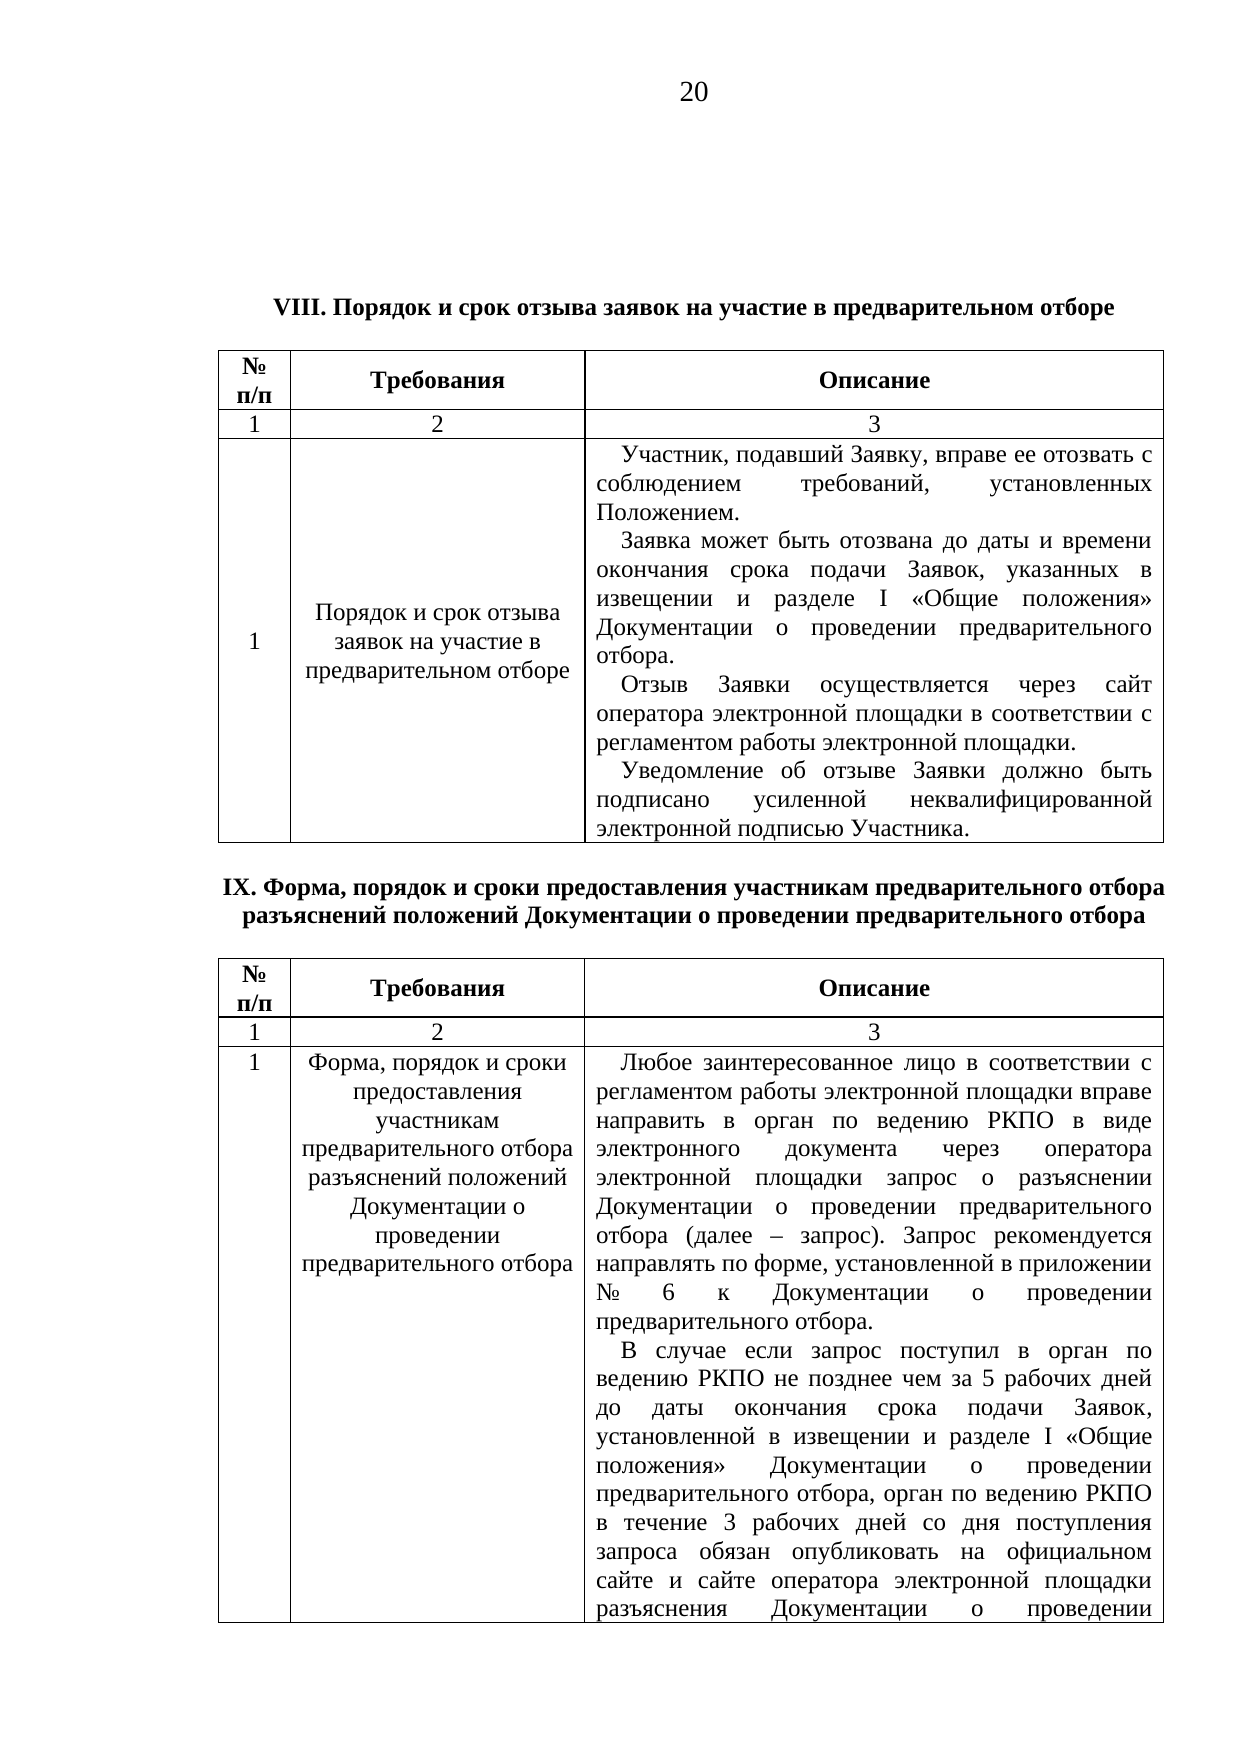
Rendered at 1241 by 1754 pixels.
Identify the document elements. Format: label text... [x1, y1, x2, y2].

table_cell 3 [586, 410, 1163, 438]
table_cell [585, 1047, 1163, 1622]
table_cell Участник, подавший Заявку, вправе ее отозвать с соблюдением требований, установленных Положением. Заявка может быть отозвана до даты и времени окончания срока подачи Заявок, указанных в извещении и разделе I «Общие положения» Документации о проведении предварительного отбора. Отзыв Заявки осуществляется через сайт оператора электронной площадки в соответствии с регламентом работы электронной площадки. Уведомление об отзыве Заявки должно быть подписано усиленной неквалифицированной электронной подписью Участника. [586, 439, 1163, 842]
table_cell 1 [219, 439, 290, 842]
table_cell 1 [219, 1018, 290, 1046]
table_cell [291, 1047, 584, 1622]
table_header № п/п [219, 959, 290, 1016]
table_cell Порядок и срок отзыва заявок на участие в предварительном отборе [291, 439, 584, 842]
table_header Описание [586, 351, 1163, 408]
table_cell 1 [219, 410, 290, 438]
table_header Требования [291, 351, 584, 408]
table_header Требования [291, 959, 584, 1016]
table_header Описание [585, 959, 1163, 1016]
table_cell 2 [291, 410, 584, 438]
text VIII. Порядок и срок отзыва заявок на участие в предварительном отборе [207, 292, 1181, 321]
table_cell 3 [585, 1018, 1163, 1046]
table_cell 1 [219, 1047, 290, 1622]
table_header № п/п [219, 351, 290, 408]
text IX. Форма, порядок и сроки предоставления участникам предварительного отбора разъяснений положений Документации о проведении предварительного отбора [207, 872, 1181, 929]
table_cell 2 [291, 1018, 584, 1046]
